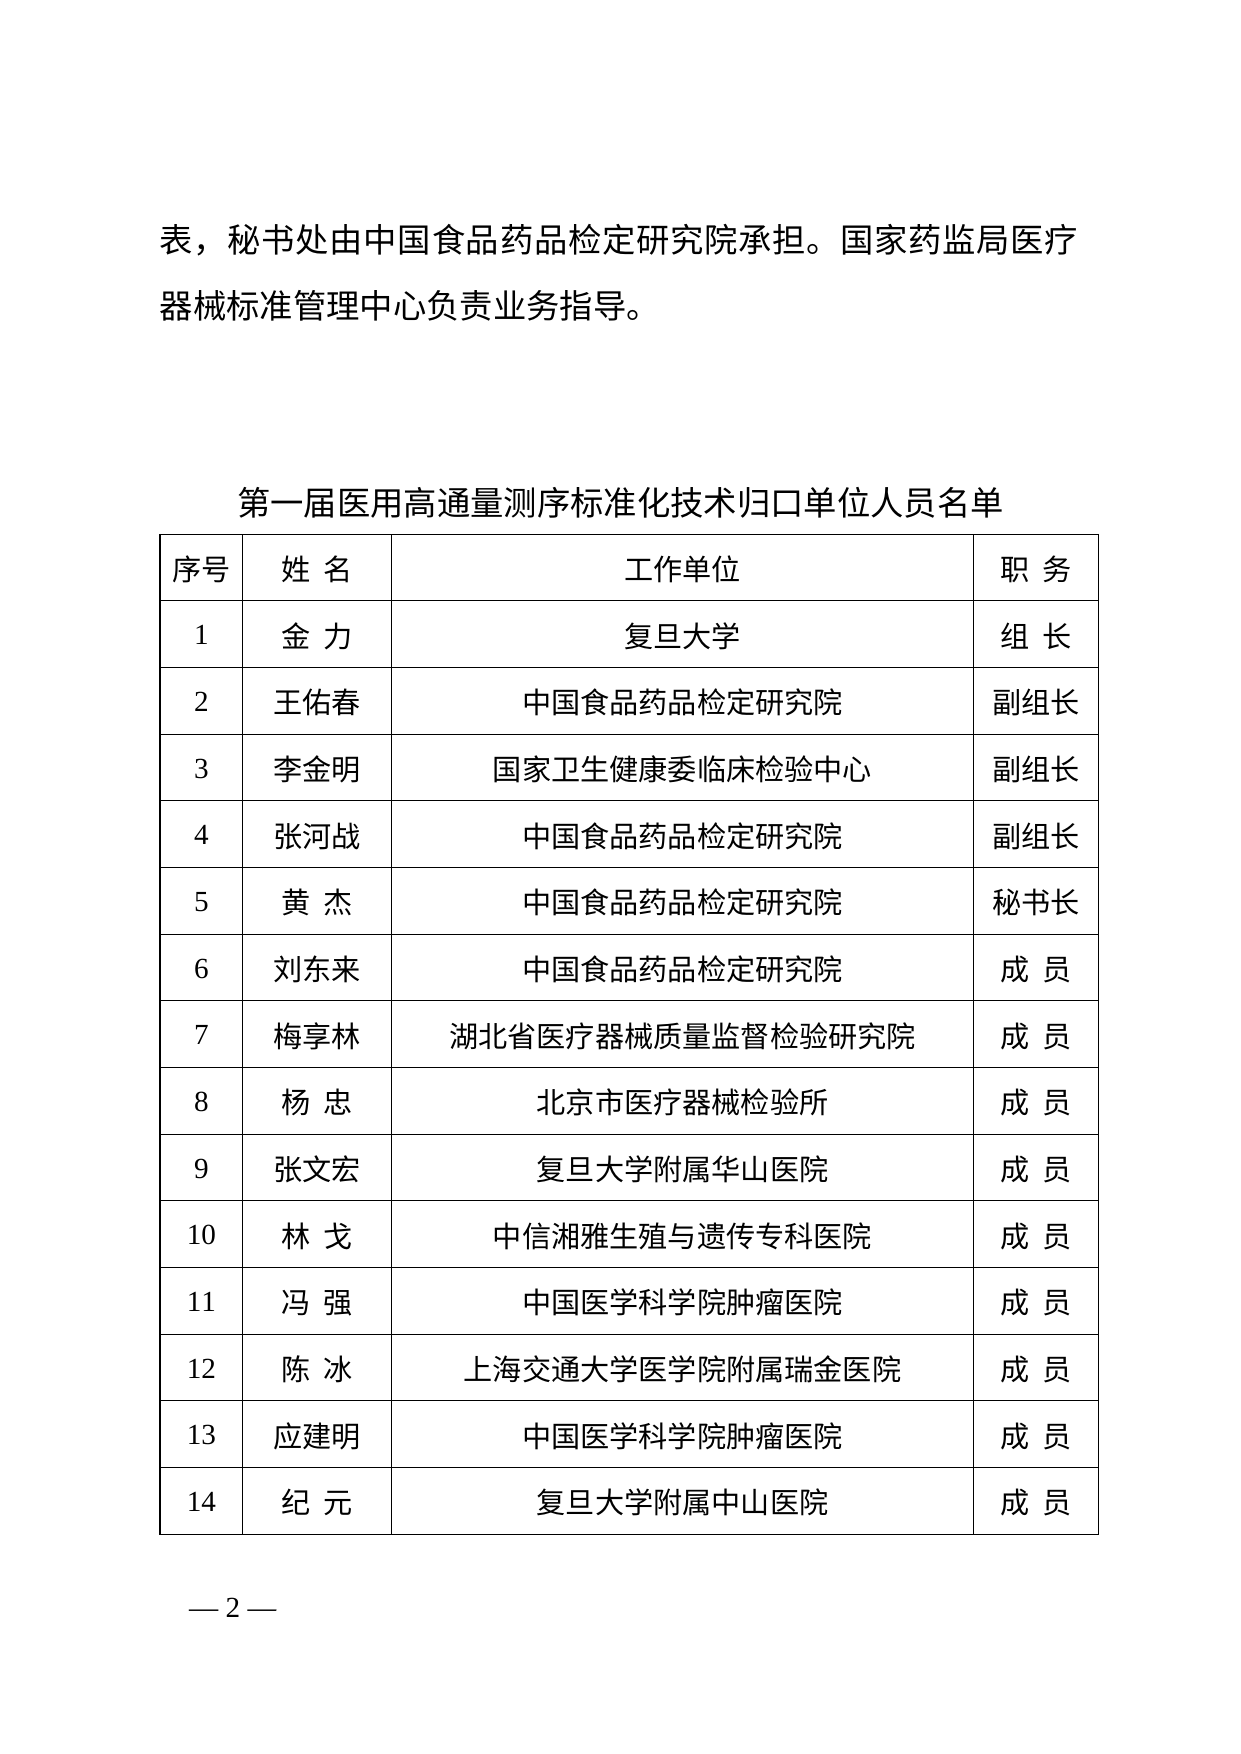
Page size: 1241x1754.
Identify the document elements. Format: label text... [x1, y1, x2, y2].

table_cell 成 员 [974, 1268, 1098, 1334]
table_header 姓 名 [243, 535, 391, 600]
table_cell 复旦大学 [392, 601, 973, 667]
table_cell 1 [161, 601, 242, 667]
table_cell 中信湘雅生殖与遗传专科医院 [392, 1201, 973, 1267]
table_cell 王佑春 [243, 668, 391, 734]
table_cell 应建明 [243, 1401, 391, 1467]
table_cell 黄 杰 [243, 868, 391, 934]
table_cell 纪 元 [243, 1468, 391, 1534]
table_cell 9 [161, 1135, 242, 1200]
table_cell 成 员 [974, 1001, 1098, 1067]
table_cell 刘东来 [243, 935, 391, 1000]
table_cell 13 [161, 1401, 242, 1467]
table_header 职 务 [974, 535, 1098, 600]
table_header 工作单位 [392, 535, 973, 600]
table_cell 14 [161, 1468, 242, 1534]
text 第一届医用高通量测序标准化技术归口单位人员名单 [159, 468, 1081, 534]
table_cell 李金明 [243, 735, 391, 800]
table_cell 秘书长 [974, 868, 1098, 934]
table_header 序号 [161, 535, 242, 600]
table_cell 成 员 [974, 1135, 1098, 1200]
table_cell 张文宏 [243, 1135, 391, 1200]
table_cell 成 员 [974, 1468, 1098, 1534]
table_cell 副组长 [974, 735, 1098, 800]
table_cell 陈 冰 [243, 1335, 391, 1400]
table_cell 中国食品药品检定研究院 [392, 868, 973, 934]
table_cell 中国食品药品检定研究院 [392, 935, 973, 1000]
table_cell 梅享林 [243, 1001, 391, 1067]
table_cell 中国食品药品检定研究院 [392, 801, 973, 867]
table_cell 7 [161, 1001, 242, 1067]
table_cell 北京市医疗器械检验所 [392, 1068, 973, 1134]
table_cell 中国医学科学院肿瘤医院 [392, 1268, 973, 1334]
table_cell 冯 强 [243, 1268, 391, 1334]
table_cell 湖北省医疗器械质量监督检验研究院 [392, 1001, 973, 1067]
table_cell 2 [161, 668, 242, 734]
table_cell 12 [161, 1335, 242, 1400]
table_cell 国家卫生健康委临床检验中心 [392, 735, 973, 800]
table_cell 张河战 [243, 801, 391, 867]
table_cell 副组长 [974, 801, 1098, 867]
table_cell 10 [161, 1201, 242, 1267]
table_cell 成 员 [974, 1401, 1098, 1467]
table_cell 复旦大学附属华山医院 [392, 1135, 973, 1200]
table_cell 林 戈 [243, 1201, 391, 1267]
table_cell 金 力 [243, 601, 391, 667]
table_cell 成 员 [974, 1201, 1098, 1267]
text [159, 206, 1081, 337]
table_cell 中国食品药品检定研究院 [392, 668, 973, 734]
table_cell 成 员 [974, 1335, 1098, 1400]
table_cell 成 员 [974, 935, 1098, 1000]
table_cell 副组长 [974, 668, 1098, 734]
table_cell 3 [161, 735, 242, 800]
table_cell 成 员 [974, 1068, 1098, 1134]
table_cell 中国医学科学院肿瘤医院 [392, 1401, 973, 1467]
table_cell 8 [161, 1068, 242, 1134]
table_cell 组 长 [974, 601, 1098, 667]
table_cell 杨 忠 [243, 1068, 391, 1134]
table_cell 4 [161, 801, 242, 867]
table_cell 6 [161, 935, 242, 1000]
table_cell 5 [161, 868, 242, 934]
table_cell 复旦大学附属中山医院 [392, 1468, 973, 1534]
table_cell 11 [161, 1268, 242, 1334]
table_cell 上海交通大学医学院附属瑞金医院 [392, 1335, 973, 1400]
